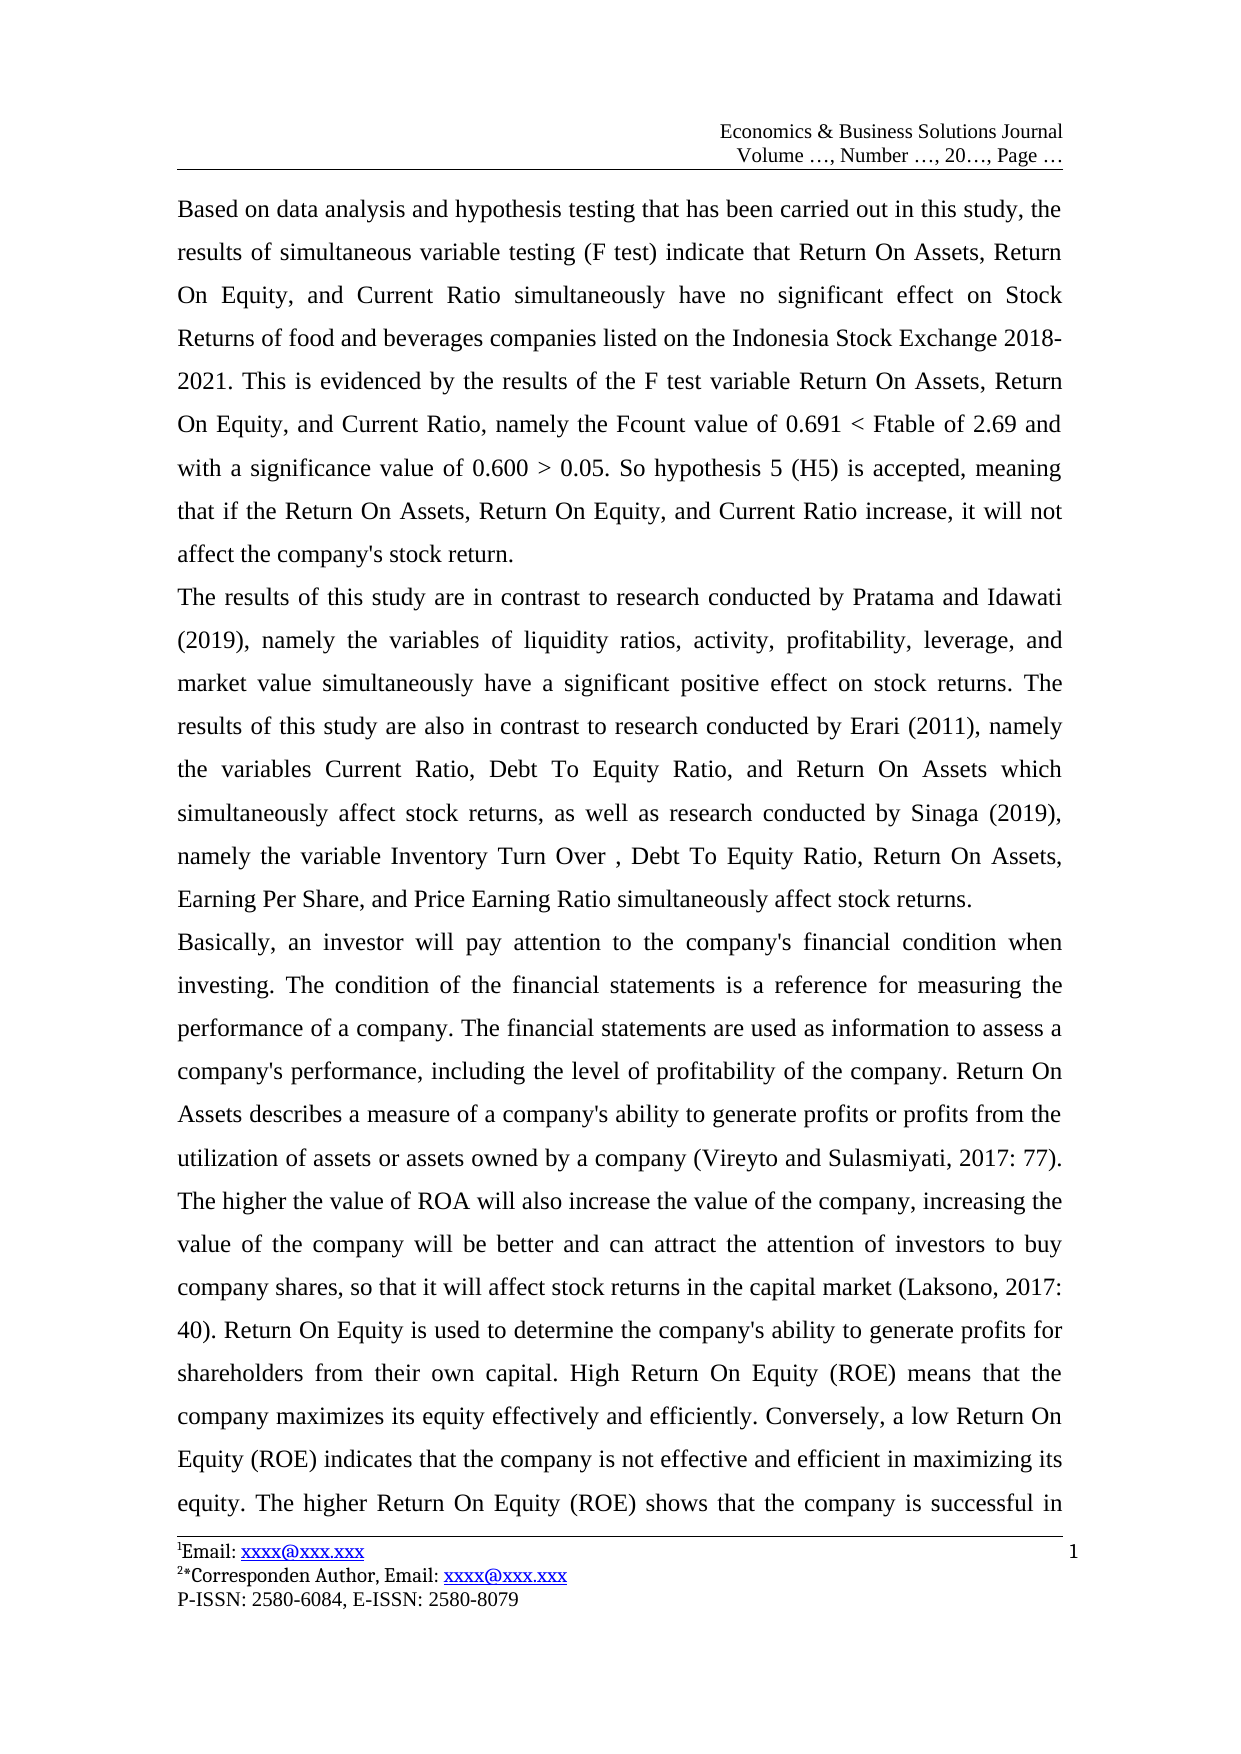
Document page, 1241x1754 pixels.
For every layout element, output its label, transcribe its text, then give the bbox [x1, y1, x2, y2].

text Based on data analysis and hypothesis testing that has been carried out in this study, the results of simultaneous variable testing (F test) indicate that Return On Assets, Return On Equity, and Current Ratio simultaneously have no significant effect on Stock Returns of food and beverages companies listed on the Indonesia Stock Exchange 2018-2021. This is evidenced by the results of the F test variable Return On Assets, Return On Equity, and Current Ratio, namely the Fcount value of 0.691 < Ftable of 2.69 and with a significance value of 0.600 > 0.05. So hypothesis 5 (H5) is accepted, meaning that if the Return On Assets, Return On Equity, and Current Ratio increase, it will not affect the company's stock return. [177, 194, 1063, 568]
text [177, 927, 1063, 1516]
text The results of this study are in contrast to research conducted by Pratama and Idawati (2019), namely the variables of liquidity ratios, activity, profitability, leverage, and market value simultaneously have a significant positive effect on stock returns. The results of this study are also in contrast to research conducted by Erari (2011), namely the variables Current Ratio, Debt To Equity Ratio, and Return On Assets which simultaneously affect stock returns, as well as research conducted by Sinaga (2019), namely the variable Inventory Turn Over , Debt To Equity Ratio, Return On Assets, Earning Per Share, and Price Earning Ratio simultaneously affect stock returns. [177, 582, 1063, 913]
